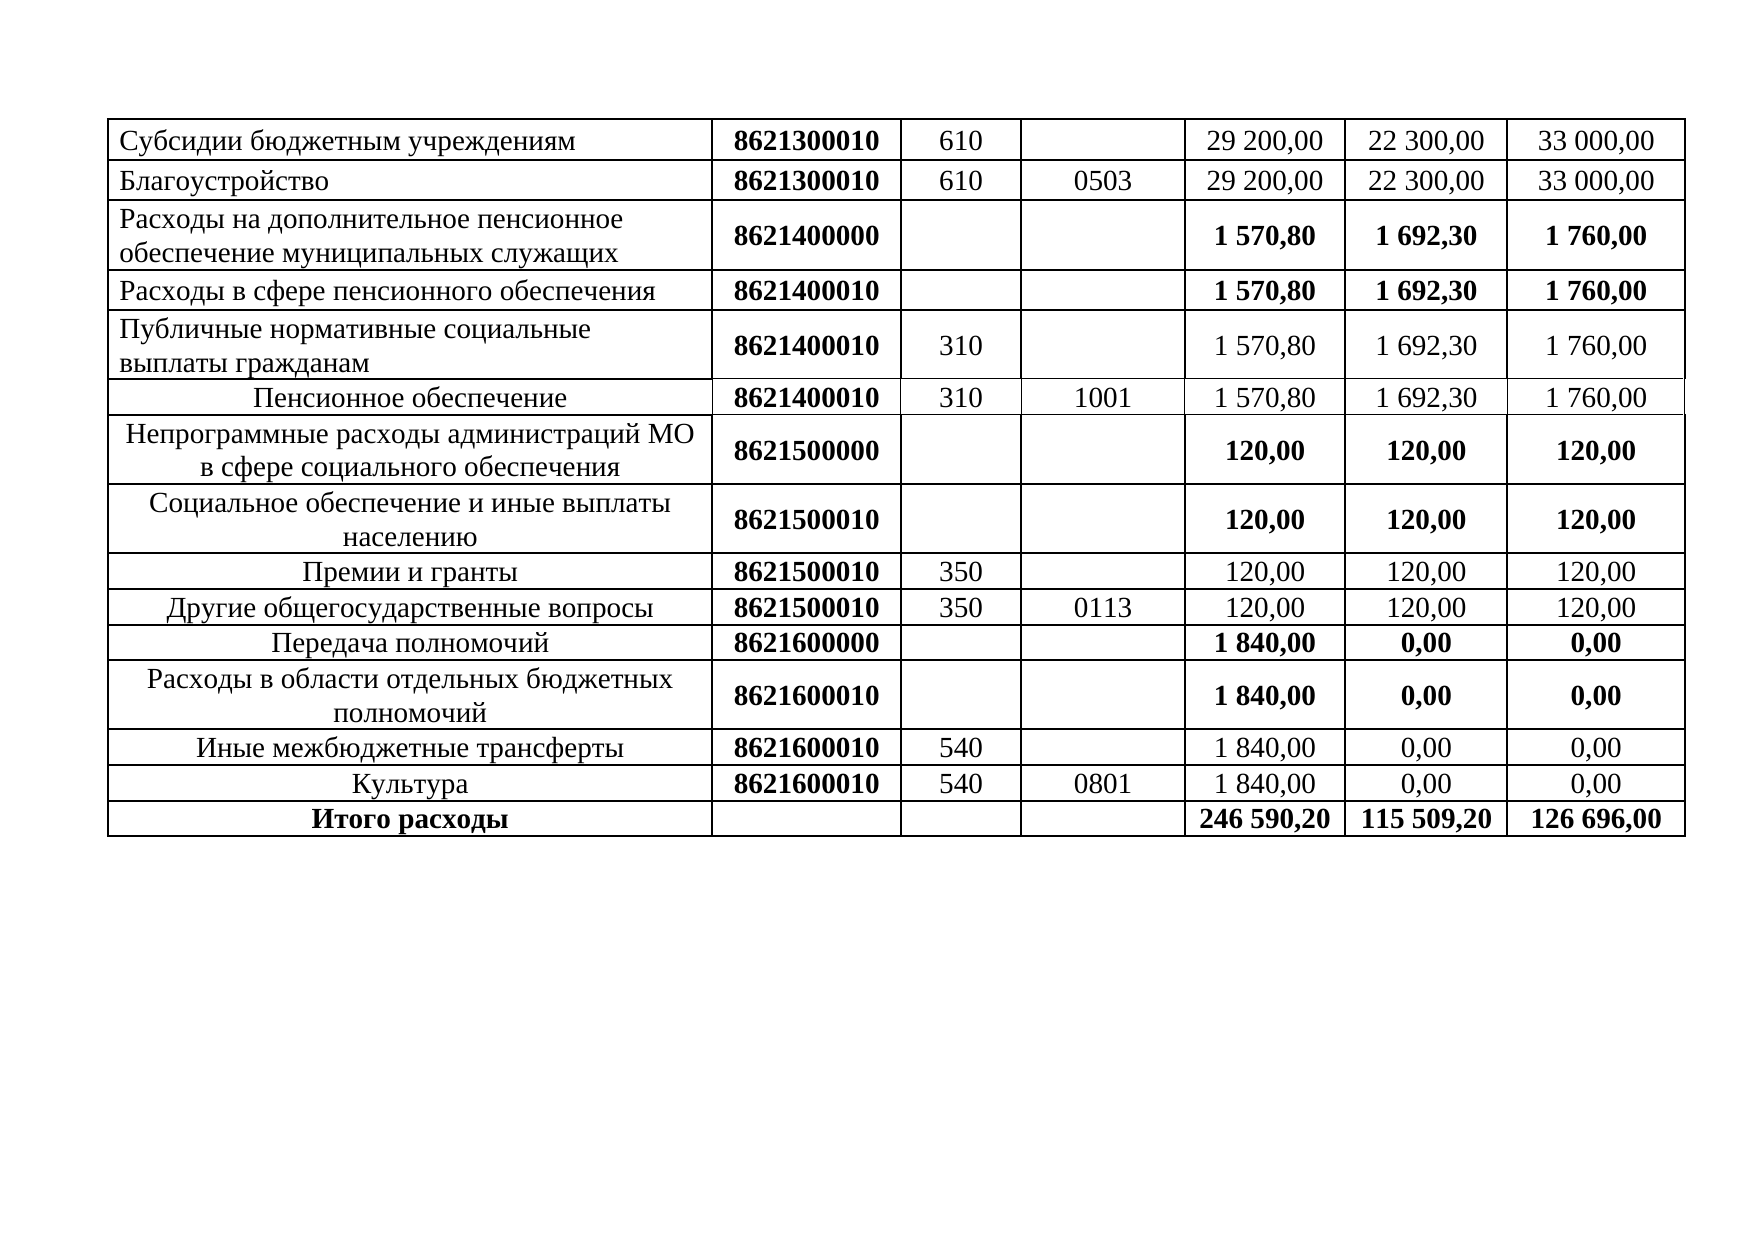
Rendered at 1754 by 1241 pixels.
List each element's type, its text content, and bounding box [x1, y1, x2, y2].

table_cell 8621400000 [713, 201, 900, 268]
table_cell 120,00 [1346, 415, 1506, 483]
table_cell Благоустройство [109, 161, 711, 199]
table_cell 8621400010 [713, 311, 900, 378]
table_cell 33 000,00 [1508, 161, 1684, 199]
table_cell Премии и гранты [109, 554, 711, 588]
table_cell [1022, 120, 1184, 159]
table_cell Расходы в области отдельных бюджетных полномочий [109, 661, 711, 728]
table_cell [1022, 485, 1184, 552]
table_cell 1 840,00 [1186, 661, 1344, 728]
table_cell [902, 485, 1020, 552]
table_cell 8621500010 [713, 554, 900, 588]
table_cell 1 570,80 [1186, 201, 1344, 268]
table_cell 120,00 [1346, 590, 1506, 623]
table_cell 1 840,00 [1186, 766, 1344, 799]
table_cell 610 [902, 161, 1020, 199]
table_cell 8621600010 [713, 730, 900, 764]
table_cell 540 [902, 766, 1020, 799]
table_cell 1 570,80 [1185, 379, 1344, 414]
table_cell Иные межбюджетные трансферты [109, 730, 711, 764]
table_cell 0801 [1022, 766, 1184, 799]
table_cell 8621500000 [713, 415, 900, 483]
table_cell 120,00 [1186, 554, 1344, 588]
table_cell 120,00 [1186, 590, 1344, 623]
table_cell [902, 415, 1020, 483]
table_cell [1022, 730, 1184, 764]
table_cell 120,00 [1186, 485, 1344, 552]
table_cell 1 692,30 [1346, 379, 1507, 414]
table_cell 1 840,00 [1186, 730, 1344, 764]
table_cell Расходы в сфере пенсионного обеспечения [109, 271, 711, 309]
table_cell Пенсионное обеспечение [109, 380, 712, 414]
table_cell 0,00 [1508, 766, 1684, 799]
table_cell [1022, 661, 1184, 728]
table_cell Непрограммные расходы администраций МО в сфере социального обеспечения [109, 416, 711, 483]
table_cell Итого расходы [109, 802, 711, 835]
table_cell 0,00 [1346, 766, 1506, 799]
table_cell 8621400010 [713, 271, 900, 309]
table_cell 8621600010 [713, 766, 900, 799]
table_cell [713, 802, 900, 835]
table_cell [902, 626, 1020, 659]
table_cell 33 000,00 [1508, 120, 1684, 159]
table_cell 22 300,00 [1346, 120, 1506, 159]
table_cell 350 [902, 590, 1020, 623]
table_cell 1 692,30 [1346, 311, 1506, 378]
table_cell 126 696,00 [1508, 802, 1684, 835]
table_cell [1022, 626, 1184, 659]
table_cell 120,00 [1508, 590, 1684, 623]
table_cell 8621400010 [713, 379, 900, 414]
table_cell [1022, 311, 1184, 378]
table_cell Субсидии бюджетным учреждениям [109, 120, 711, 159]
table_cell [1022, 271, 1184, 309]
table_cell [902, 661, 1020, 728]
table_cell 120,00 [1186, 415, 1344, 483]
table_cell 610 [902, 120, 1020, 159]
table_cell 0,00 [1508, 661, 1684, 728]
table_cell 22 300,00 [1346, 161, 1506, 199]
table_cell 1 692,30 [1346, 271, 1506, 309]
table_cell 350 [902, 554, 1020, 588]
table_cell 8621600000 [713, 626, 900, 659]
table_cell 540 [902, 730, 1020, 764]
table_cell 246 590,20 [1186, 802, 1344, 835]
table_cell 8621300010 [713, 120, 900, 159]
table_cell 0113 [1022, 590, 1184, 623]
table_cell 8621300010 [713, 161, 900, 199]
table_cell Другие общегосударственные вопросы [109, 590, 711, 623]
table_cell Культура [109, 766, 711, 799]
table_cell [1022, 802, 1184, 835]
table_cell 1 760,00 [1508, 311, 1684, 378]
table_cell 29 200,00 [1186, 120, 1344, 159]
table_cell 8621500010 [713, 590, 900, 623]
table_cell [1022, 415, 1184, 483]
table_cell 0,00 [1508, 626, 1684, 659]
table_cell [902, 201, 1020, 268]
table_cell 1 760,00 [1508, 201, 1684, 268]
table_cell 120,00 [1508, 414, 1684, 483]
table_cell 29 200,00 [1186, 161, 1344, 199]
table_cell 1 760,00 [1508, 378, 1684, 414]
table_cell 1 570,80 [1186, 311, 1344, 378]
table_cell [902, 271, 1020, 309]
table_cell 310 [902, 311, 1020, 378]
table_cell Публичные нормативные социальные выплаты гражданам [109, 311, 711, 378]
table_cell 8621500010 [713, 485, 900, 552]
table_cell 1001 [1022, 379, 1184, 414]
table_cell 1 692,30 [1346, 201, 1506, 268]
table_cell 1 570,80 [1186, 271, 1344, 309]
table_cell 0503 [1022, 161, 1184, 199]
table_cell 120,00 [1508, 554, 1684, 588]
table_cell [1022, 201, 1184, 268]
table_cell 1 840,00 [1186, 626, 1344, 659]
table_cell 310 [901, 379, 1021, 414]
table_cell 0,00 [1346, 626, 1506, 659]
table_cell Социальное обеспечение и иные выплаты населению [109, 485, 711, 552]
table_cell 0,00 [1508, 730, 1684, 764]
table_cell 120,00 [1346, 554, 1506, 588]
table_cell Передача полномочий [109, 626, 711, 659]
table_cell 0,00 [1346, 730, 1506, 764]
table_cell 0,00 [1346, 661, 1506, 728]
table_cell [1022, 554, 1184, 588]
table_cell 115 509,20 [1346, 802, 1506, 835]
table_cell [902, 802, 1020, 835]
table_cell Расходы на дополнительное пенсионное обеспечение муниципальных служащих [109, 201, 711, 268]
table_cell 120,00 [1508, 485, 1684, 552]
table_cell 1 760,00 [1508, 271, 1684, 309]
table_cell 120,00 [1346, 485, 1506, 552]
table_cell 8621600010 [713, 661, 900, 728]
